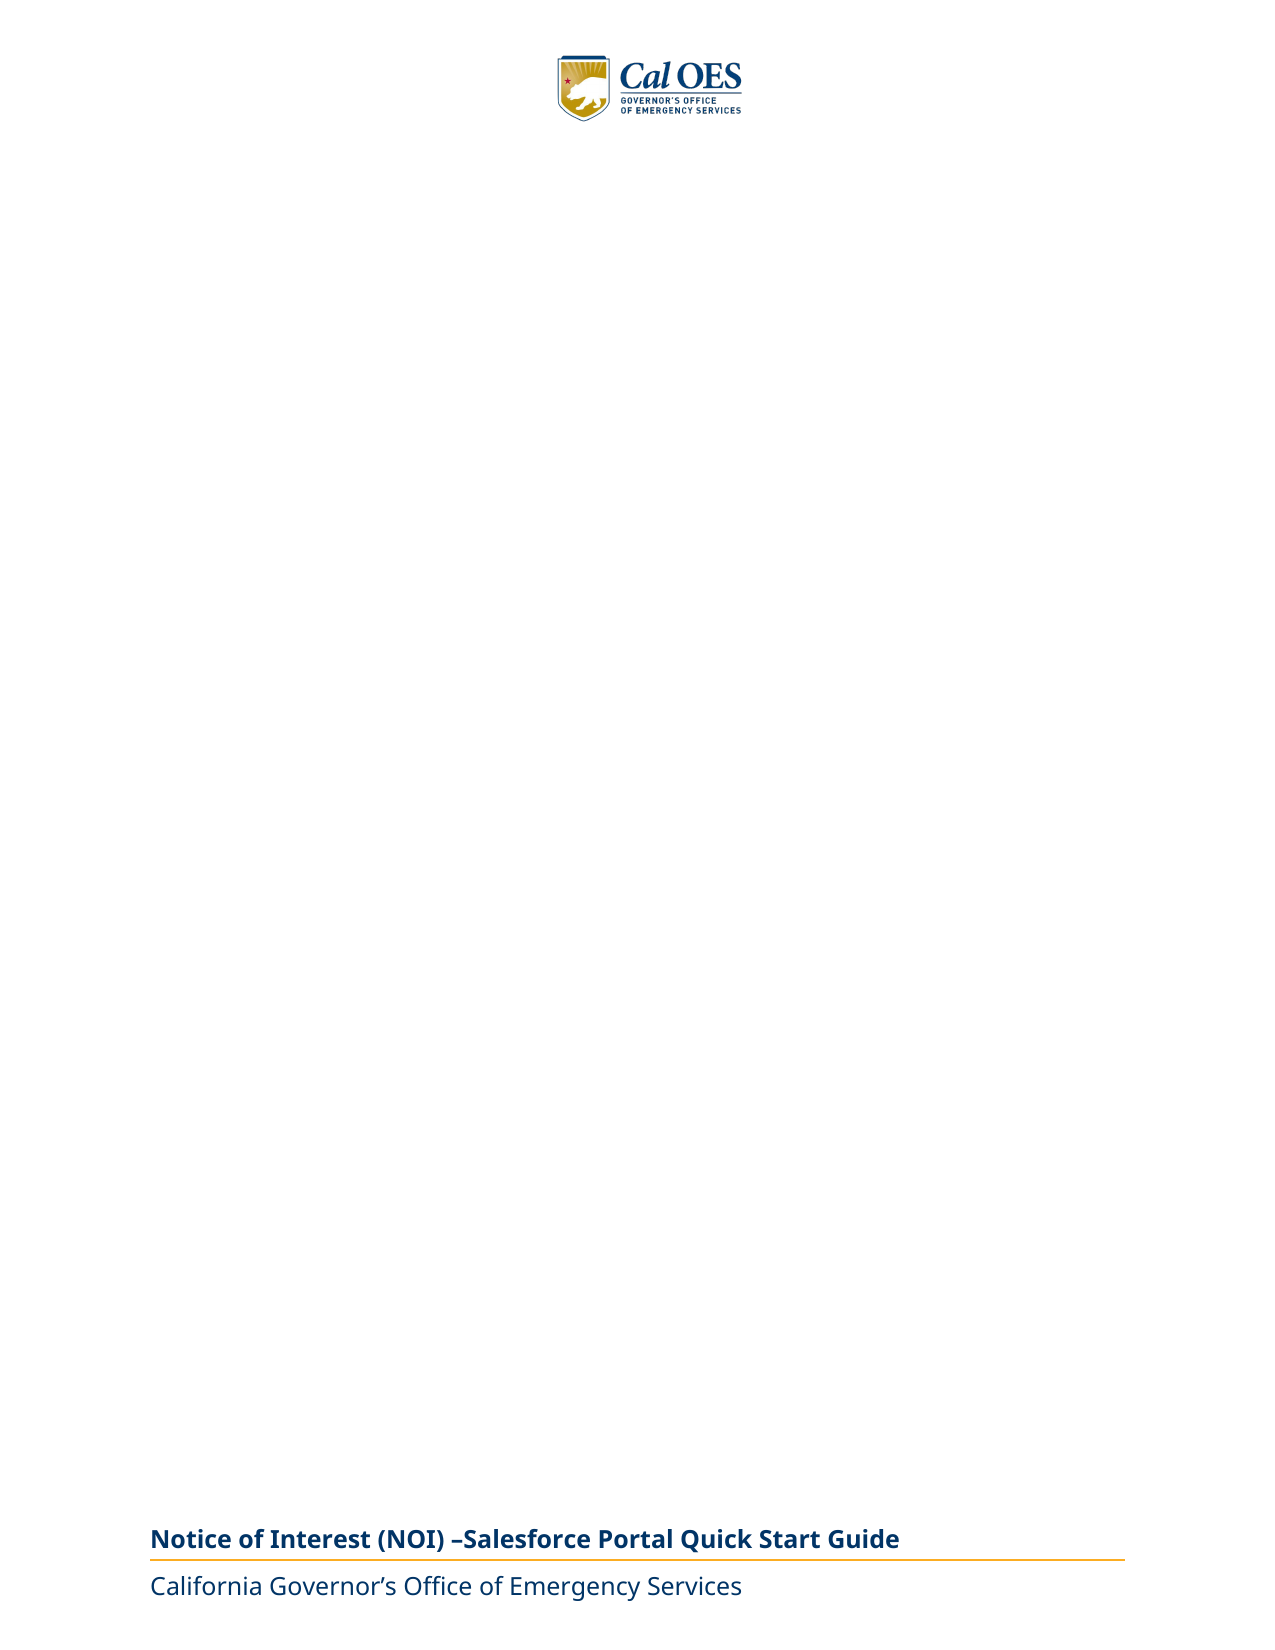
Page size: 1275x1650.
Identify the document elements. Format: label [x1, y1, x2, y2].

picture [550, 49, 751, 128]
